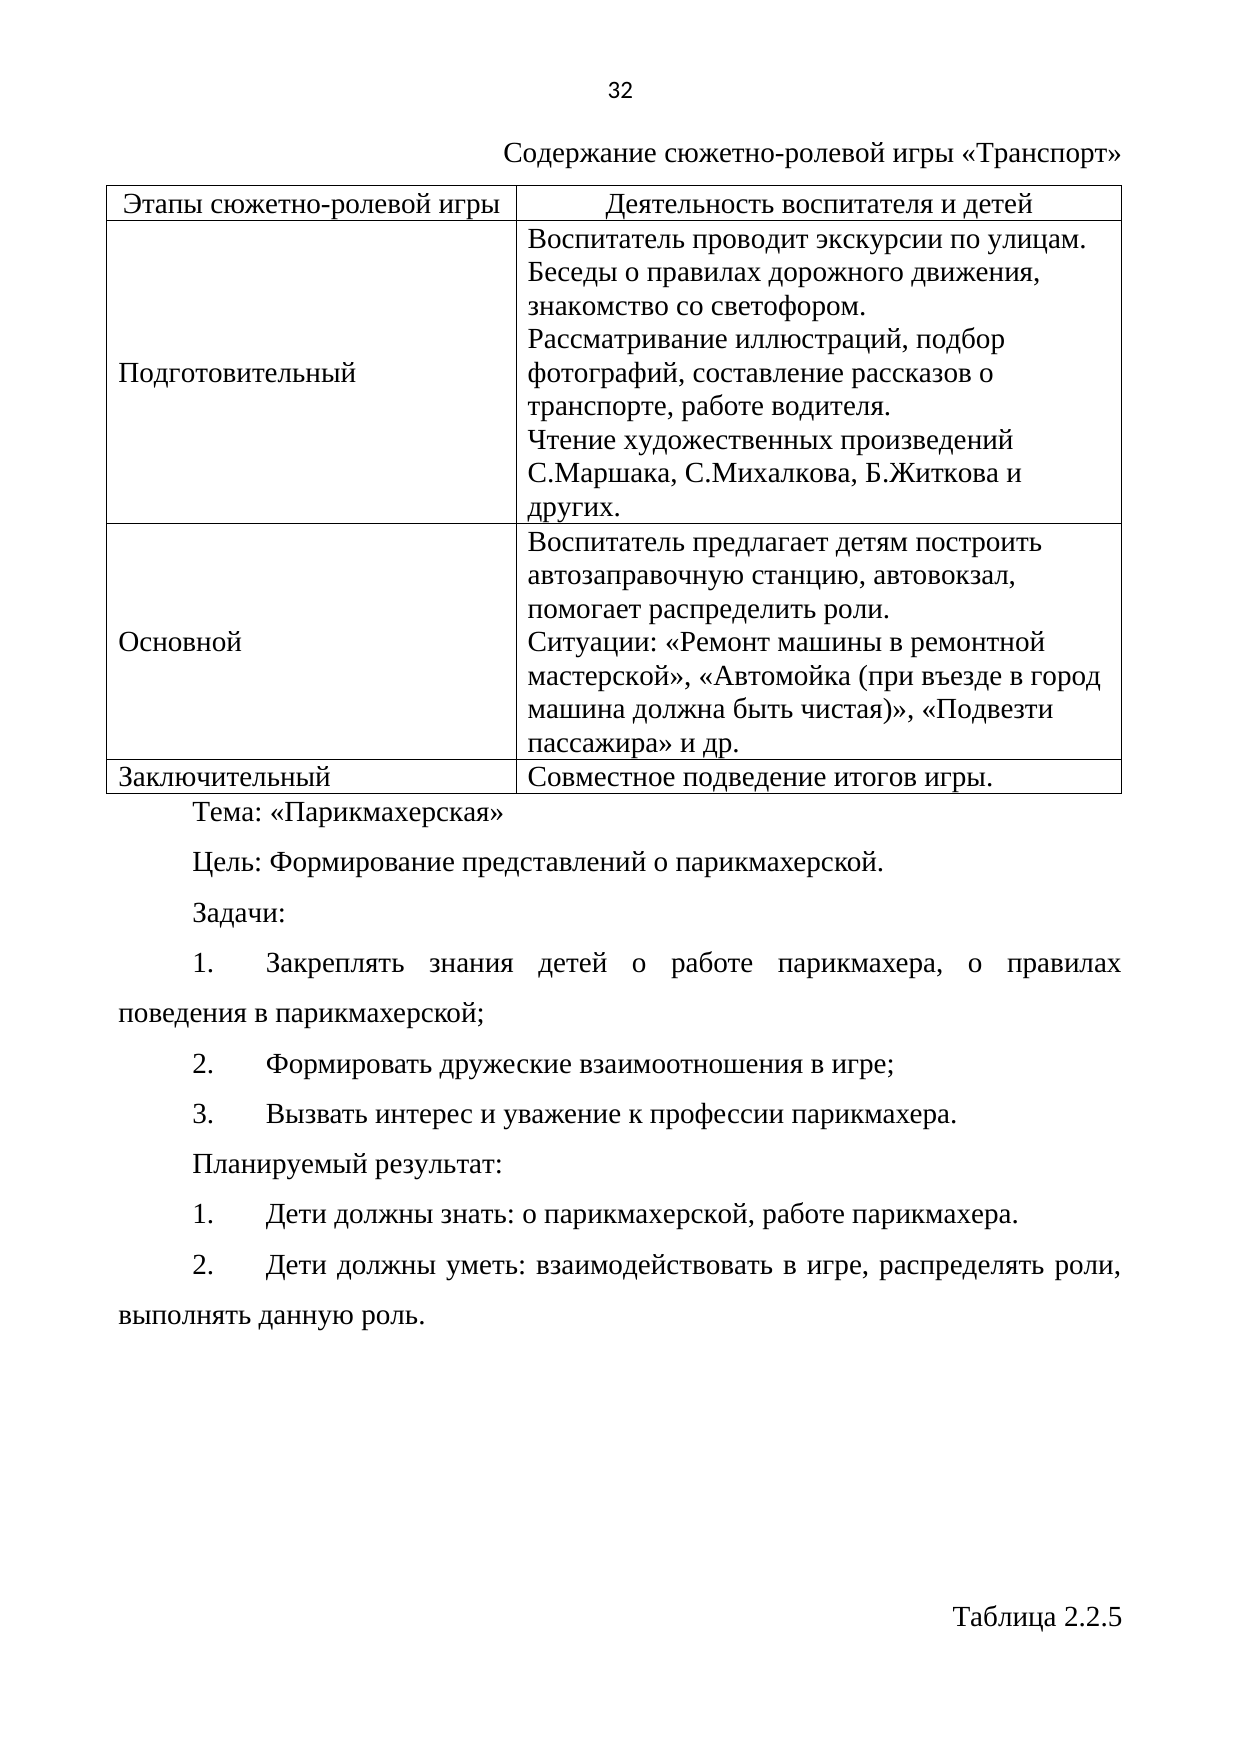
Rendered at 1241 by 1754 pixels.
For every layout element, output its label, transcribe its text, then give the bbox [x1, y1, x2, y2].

table_header Деятельность воспитателя и детей [517, 186, 1121, 220]
table_cell Воспитатель проводит экскурсии по улицам. Беседы о правилах дорожного движения, знакомство со светофором. Рассматривание иллюстраций, подбор фотографий, составление рассказов о транспорте, работе водителя. Чтение художественных произведений С.Маршака, С.Михалкова, Б.Житкова и других. [517, 221, 1121, 523]
table_header Этапы сюжетно-pолевой игры [107, 186, 516, 220]
list Вызвать интерес и уважение к профессии парикмахера. [118, 1096, 1122, 1129]
text Цель: Формирование представлений о парикмахерской. [118, 844, 1122, 878]
list Дети должны знать: о парикмахерской, работе парикмахера. [118, 1197, 1122, 1230]
text Задачи: [118, 895, 1122, 928]
table_cell Совместное подведение итогов игры. [517, 760, 1121, 793]
list Формировать дружеские взаимоотношения в игре; [118, 1046, 1122, 1079]
text Содержание сюжетно-ролевой игры «Транспорт» [118, 135, 1122, 168]
table_cell Воспитатель предлагает детям построить автозаправочную станцию, автовокзал, помогает распределить роли. Ситуации: «Ремонт машины в ремонтной мастерской», «Автомойка (при въезде в город машина должна быть чистая)», «Подвезти пассажира» и др. [517, 524, 1121, 758]
list Дети должны уметь: взаимодействовать в игре, распределять роли, выполнять данную роль. [118, 1247, 1122, 1331]
table_cell Подготовительный [107, 221, 516, 523]
table_cell Основной [107, 524, 516, 758]
list Таблица 2.2.5 [193, 1599, 1122, 1633]
table_cell Заключительный [107, 760, 516, 793]
text Тема: «Парикмахерская» [118, 794, 1122, 828]
text Планируемый результат: [118, 1146, 1122, 1180]
list Закреплять знания детей о работе парикмахера, о правилах поведения в парикмахерской; [118, 945, 1122, 1029]
